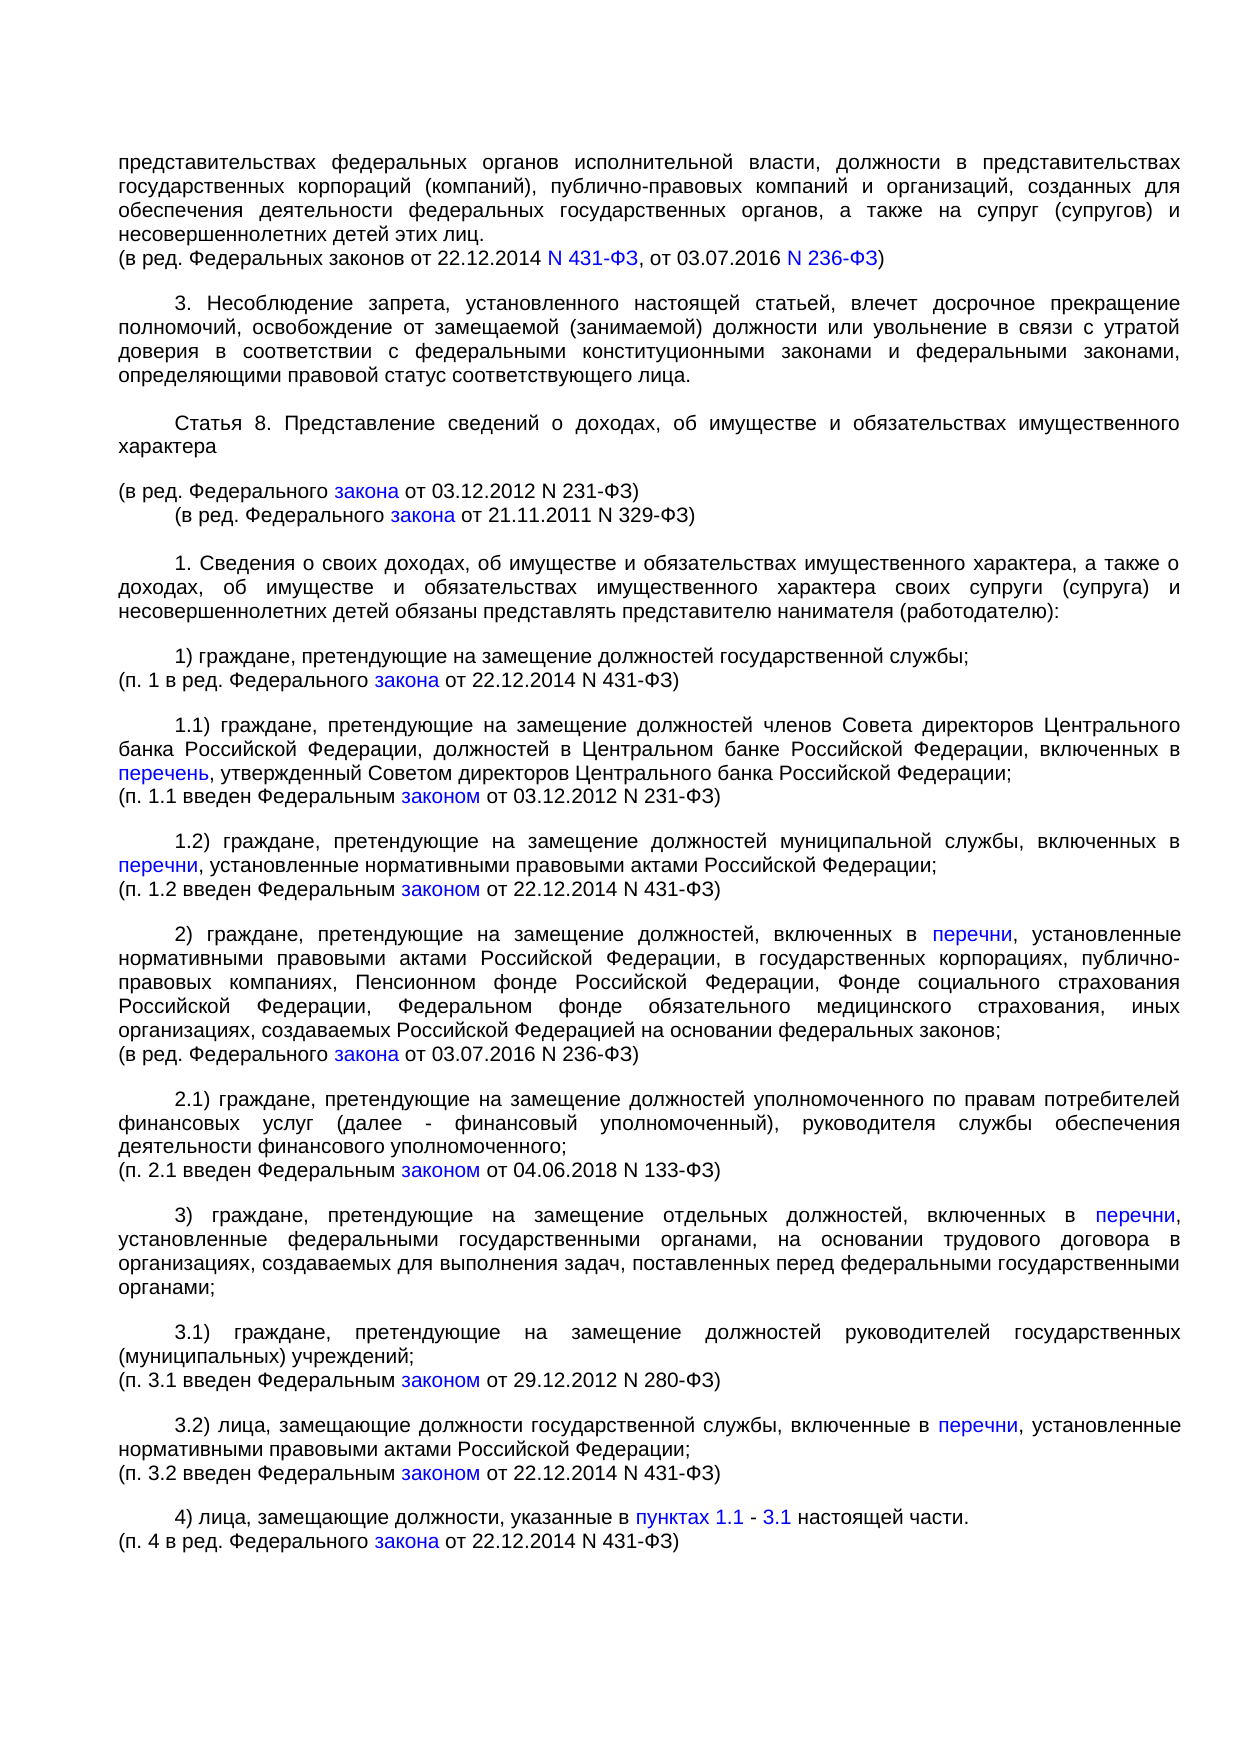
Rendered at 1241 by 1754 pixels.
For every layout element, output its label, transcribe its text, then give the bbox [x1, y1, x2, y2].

text (п. 1 в ред. Федерального закона от 22.12.2014 N 431-ФЗ) [118, 668, 1181, 692]
text 1) граждане, претендующие на замещение должностей государственной службы; [118, 644, 1181, 668]
text (в ред. Федерального закона от 21.11.2011 N 329-ФЗ) [118, 503, 1181, 527]
text 3.2) лица, замещающие должности государственной службы, включенные в перечни, установленные нормативными правовыми актами Российской Федерации; [118, 1412, 1181, 1460]
text 1.2) граждане, претендующие на замещение должностей муниципальной службы, включенных в перечни, установленные нормативными правовыми актами Российской Федерации; [118, 829, 1181, 877]
text 2) граждане, претендующие на замещение должностей, включенных в перечни, установленные нормативными правовыми актами Российской Федерации, в государственных корпорациях, публично-правовых компаниях, Пенсионном фонде Российской Федерации, Фонде социального страхования Российской Федерации, Федеральном фонде обязательного медицинского страхования, иных организациях, создаваемых Российской Федерацией на основании федеральных законов; [118, 922, 1181, 1042]
text Статья 8. Представление сведений о доходах, об имуществе и обязательствах имущественного характера [118, 410, 1181, 458]
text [118, 150, 1181, 246]
text 2.1) граждане, претендующие на замещение должностей уполномоченного по правам потребителей финансовых услуг (далее - финансовый уполномоченный), руководителя службы обеспечения деятельности финансового уполномоченного; [118, 1086, 1181, 1158]
text (в ред. Федеральных законов от 22.12.2014 N 431-ФЗ, от 03.07.2016 N 236-ФЗ) [118, 246, 1181, 270]
text 3.1) граждане, претендующие на замещение должностей руководителей государственных (муниципальных) учреждений; [118, 1320, 1181, 1368]
text (в ред. Федерального закона от 03.12.2012 N 231-ФЗ) [118, 479, 1181, 503]
text (п. 2.1 введен Федеральным законом от 04.06.2018 N 133-ФЗ) [118, 1158, 1181, 1182]
text (п. 3.1 введен Федеральным законом от 29.12.2012 N 280-ФЗ) [118, 1368, 1181, 1392]
text 4) лица, замещающие должности, указанные в пунктах 1.1 - 3.1 настоящей части. [118, 1505, 1181, 1529]
text 3) граждане, претендующие на замещение отдельных должностей, включенных в перечни, установленные федеральными государственными органами, на основании трудового договора в организациях, создаваемых для выполнения задач, поставленных перед федеральными государственными органами; [118, 1203, 1181, 1299]
text (п. 1.2 введен Федеральным законом от 22.12.2014 N 431-ФЗ) [118, 877, 1181, 901]
text (в ред. Федерального закона от 03.07.2016 N 236-ФЗ) [118, 1042, 1181, 1066]
text 3. Несоблюдение запрета, установленного настоящей статьей, влечет досрочное прекращение полномочий, освобождение от замещаемой (занимаемой) должности или увольнение в связи с утратой доверия в соответствии с федеральными конституционными законами и федеральными законами, определяющими правовой статус соответствующего лица. [118, 291, 1181, 386]
text (п. 3.2 введен Федеральным законом от 22.12.2014 N 431-ФЗ) [118, 1460, 1181, 1484]
text (п. 1.1 введен Федеральным законом от 03.12.2012 N 231-ФЗ) [118, 784, 1181, 808]
text 1. Сведения о своих доходах, об имуществе и обязательствах имущественного характера, а также о доходах, об имуществе и обязательствах имущественного характера своих супруги (супруга) и несовершеннолетних детей обязаны представлять представителю нанимателя (работодателю): [118, 551, 1181, 623]
text 1.1) граждане, претендующие на замещение должностей членов Совета директоров Центрального банка Российской Федерации, должностей в Центральном банке Российской Федерации, включенных в перечень, утвержденный Советом директоров Центрального банка Российской Федерации; [118, 712, 1181, 784]
text (п. 4 в ред. Федерального закона от 22.12.2014 N 431-ФЗ) [118, 1529, 1181, 1553]
